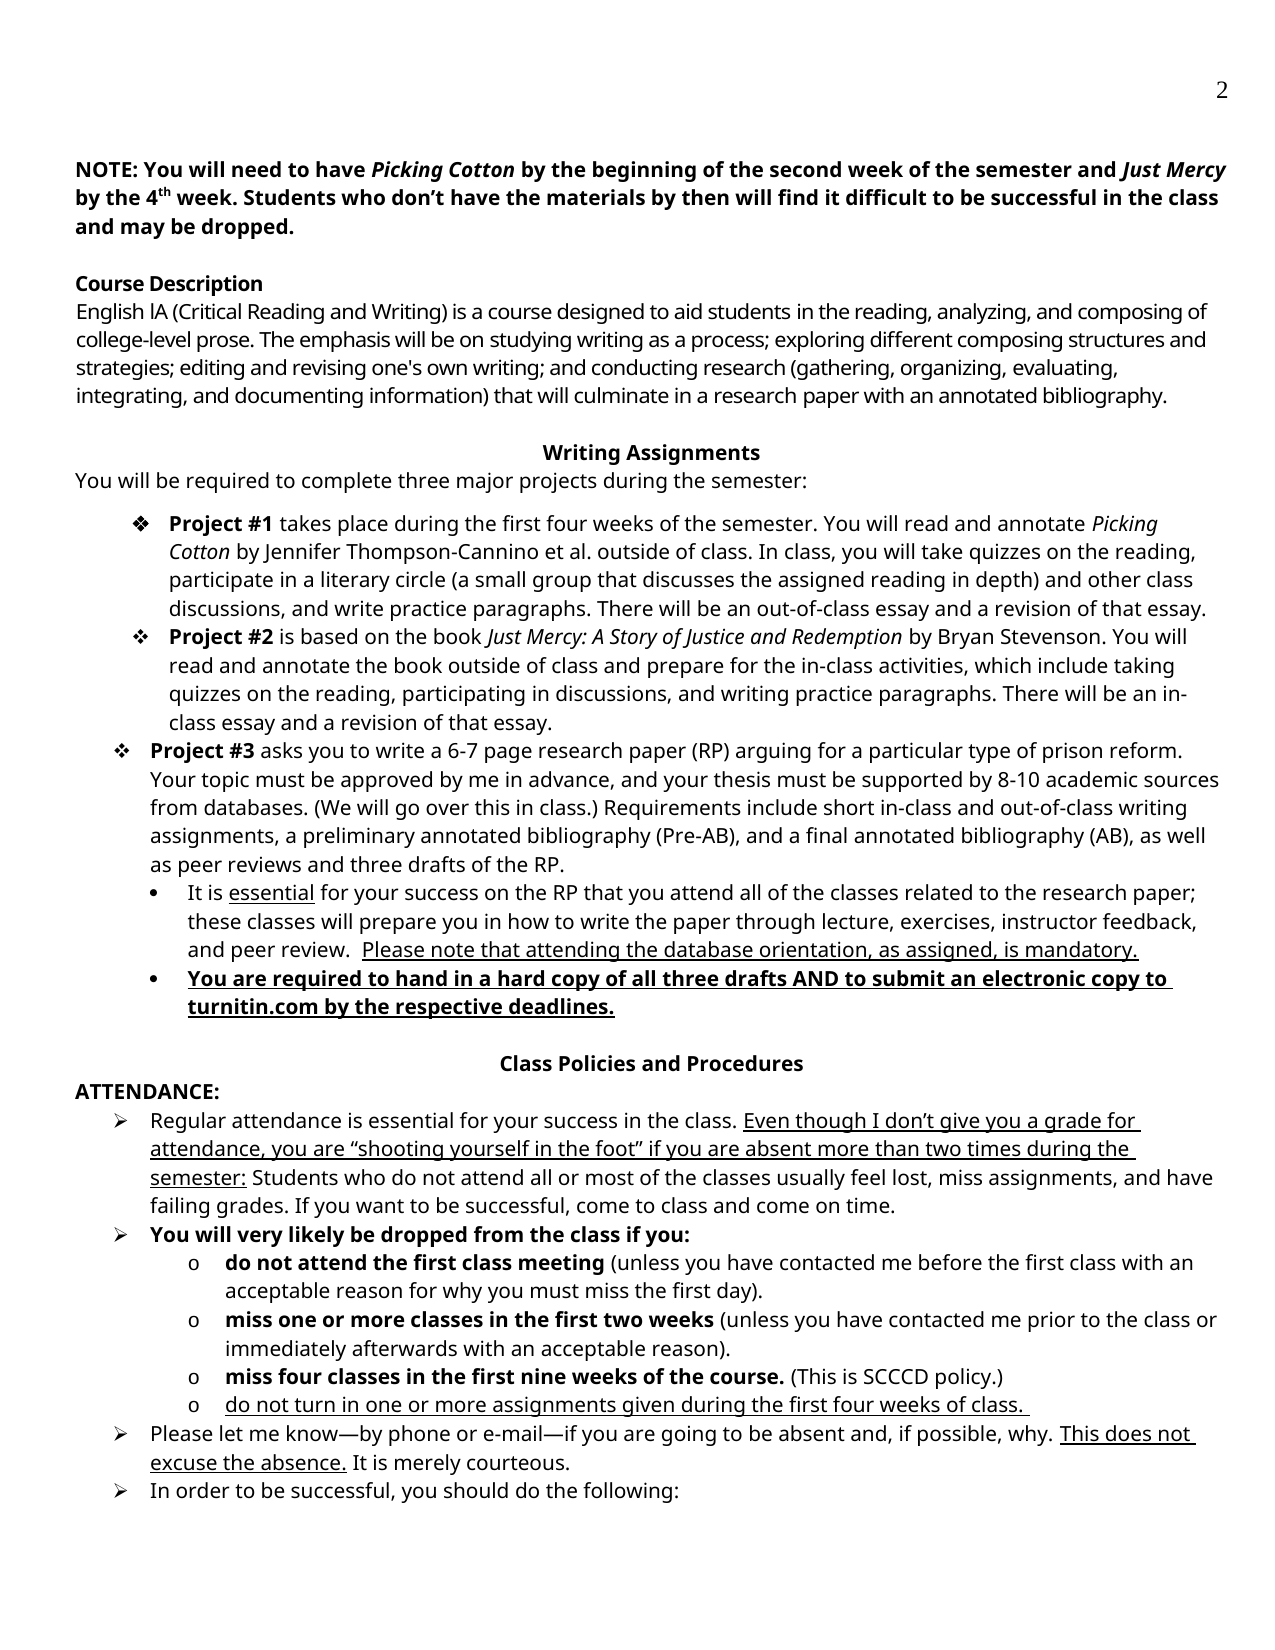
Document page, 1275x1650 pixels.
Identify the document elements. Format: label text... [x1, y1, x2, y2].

list Regular attendance is essential for your success in the class. Even though I don’t give you a grade for attendance, you are “shooting yourself in the foot” if you are absent more than two times during the semester: Students who do not attend all or most of the classes usually feel lost, miss assignments, and have failing grades. If you want to be successful, come to class and come on time. [112, 1193, 1228, 1306]
list You are required to hand in a hard copy of all three drafts AND to submit an electronic copy to turnitin.com by the respective deadlines. [150, 1050, 1228, 1107]
text You will be required to complete three major projects during the semester: [75, 553, 1228, 581]
list It is essential for your success on the RP that you attend all of the classes related to the research paper; these classes will prepare you in how to write the paper through lecture, exercises, instructor feedback, and peer review. Please note that attending the database orientation, as assigned, is mandatory. [150, 965, 1228, 1050]
list miss four classes in the first nine weeks of the course. (This is SCCCD policy.) [187, 1449, 1228, 1477]
list miss one or more classes in the first two weeks (unless you have contacted me prior to the class or immediately afterwards with an acceptable reason). [187, 1392, 1228, 1449]
list Project #1 takes place during the first four weeks of the semester. You will read and annotate Picking Cotton by Jennifer Thompson-Cannino et al. outside of class. In class, you will take quizzes on the reading, participate in a literary circle (a small group that discusses the assigned reading in depth) and other class discussions, and write practice paragraphs. There will be an out-of-class essay and a revision of that essay. [131, 595, 1209, 709]
text English lA (Critical Reading and Writing) is a course designed to aid students in the reading, analyzing, and composing of college-level prose. The emphasis will be on studying writing as a process; exploring different composing structures and strategies; editing and revising one's own writing; and conducting research (gathering, organizing, evaluating, integrating, and documenting information) that will culminate in a research paper with an annotated bibliography. [76, 384, 1228, 496]
text Class Policies and Procedures [75, 1136, 1228, 1164]
list do not turn in one or more assignments given during the first four weeks of class. [187, 1477, 1228, 1506]
list Project #3 asks you to write a 6-7 page research paper (RP) arguing for a particular type of prison reform. Your topic must be approved by me in advance, and your thesis must be supported by 8-10 academic sources from databases. (We will go over this in class.) Requirements include short in-class and out-of-class writing assignments, a preliminary annotated bibliography (Pre-AB), and a final annotated bibliography (AB), as well as peer reviews and three drafts of the RP. [112, 581, 1228, 965]
list Project #2 is based on the book Just Mercy: A Story of Justice and Redemption by Bryan Stevenson. You will read and annotate the book outside of class and prepare for the in-class activities, which include taking quizzes on the reading, participating in discussions, and writing practice paragraphs. There will be an in-class essay and a revision of that essay. [131, 709, 1209, 823]
list do not attend the first class meeting (unless you have contacted me before the first class with an acceptable reason for why you must miss the first day). [187, 1335, 1228, 1392]
text NOTE: You will need to have Picking Cotton by the beginning of the second week of the semester and Just Mercy by the 4th week. Students who don’t have the materials by then will find it difficult to be successful in the class and may be dropped. [75, 242, 1228, 327]
text Course Description [75, 355, 1228, 384]
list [150, 126, 1228, 213]
text Writing Assignments [75, 524, 1228, 553]
list You will very likely be dropped from the class if you: [112, 1306, 1228, 1335]
text ATTENDANCE: [75, 1164, 1228, 1193]
